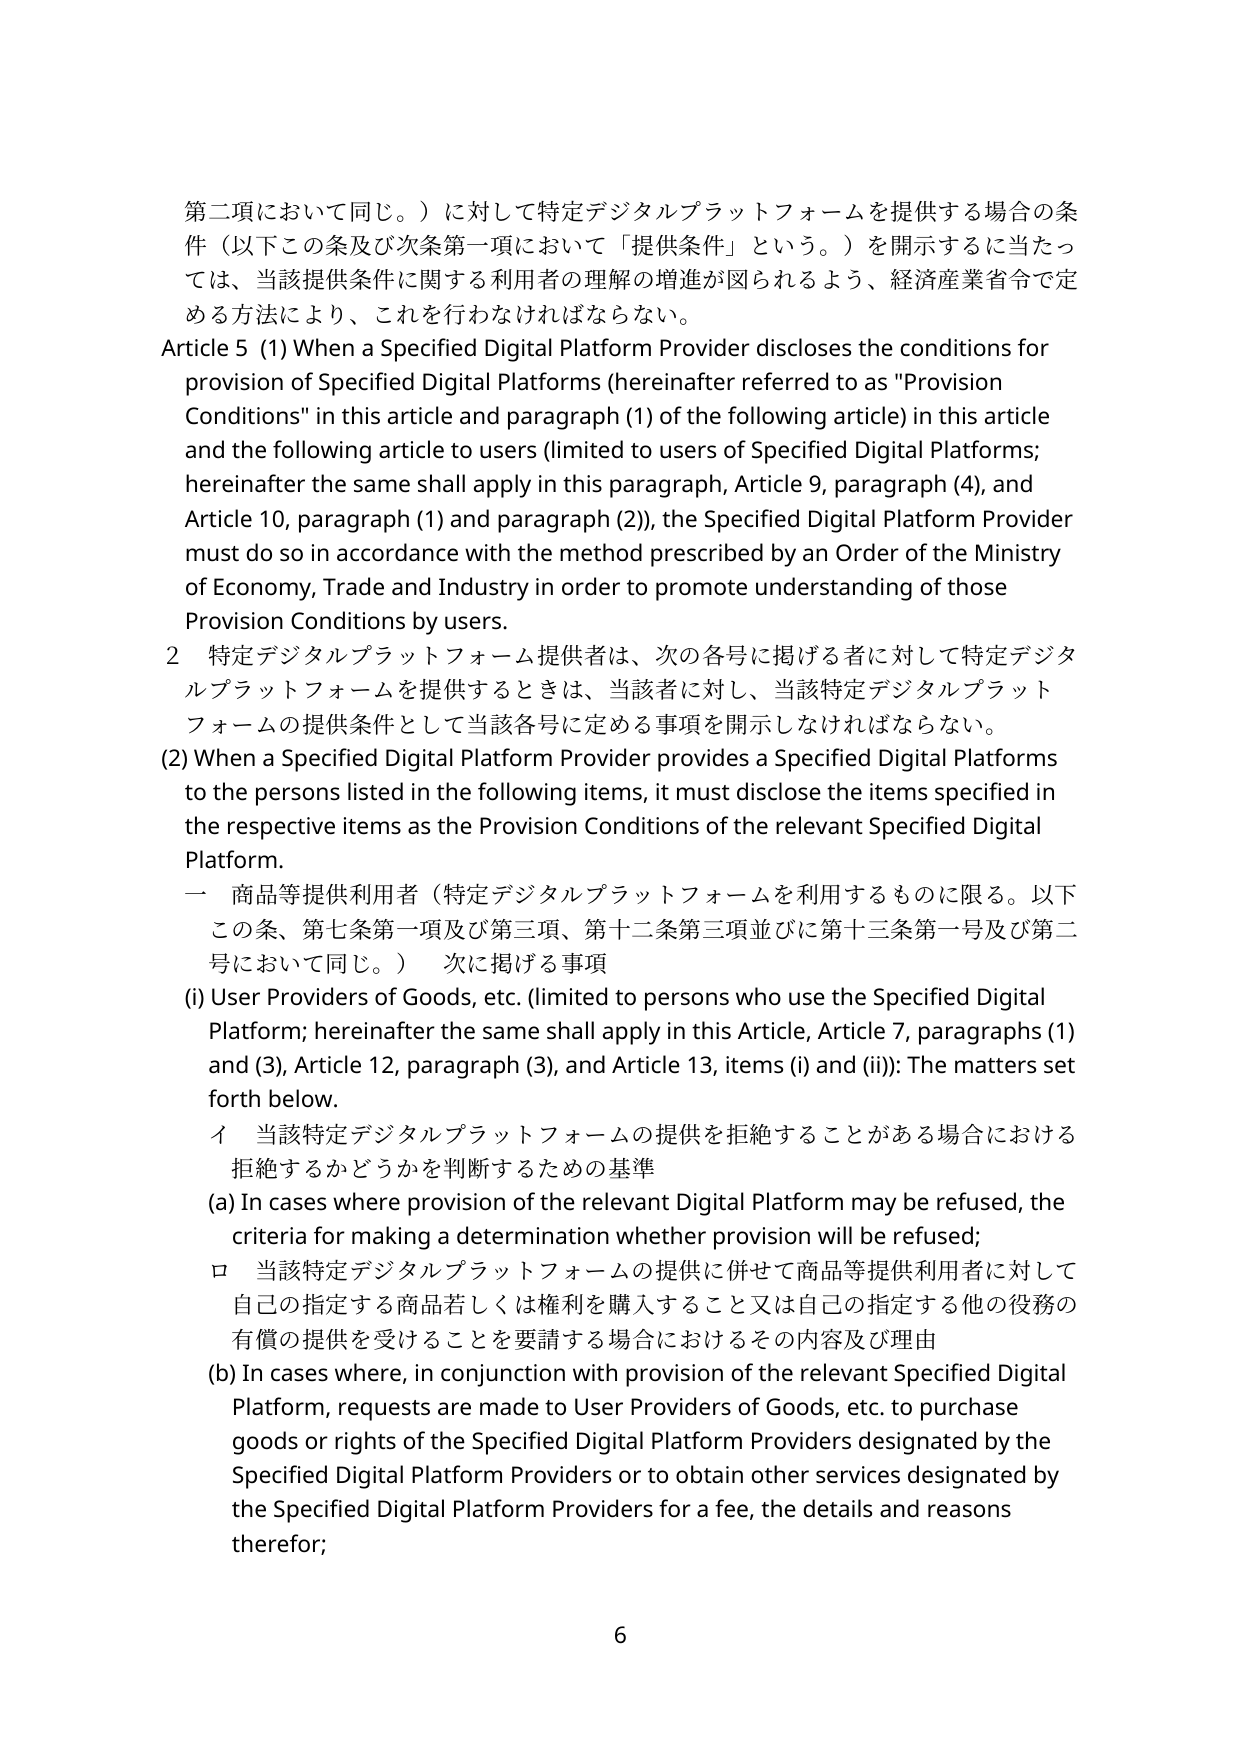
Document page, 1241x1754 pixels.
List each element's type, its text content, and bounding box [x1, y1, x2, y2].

text (a) In cases where provision of the relevant Digital Platform may be refused, the criteria for making a determination whether provision will be refused; [207, 1184, 1079, 1253]
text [161, 194, 1079, 330]
text 一 商品等提供利用者（特定デジタルプラットフォームを利用するものに限る。以下この条、第七条第一項及び第三項、第十二条第三項並びに第十三条第一号及び第二号において同じ。） 次に掲げる事項 [184, 877, 1079, 979]
text ２ 特定デジタルプラットフォーム提供者は、次の各号に掲げる者に対して特定デジタルプラットフォームを提供するときは、当該者に対し、当該特定デジタルプラットフォームの提供条件として当該各号に定める事項を開示しなければならない。 [161, 638, 1079, 740]
text (2) When a Specified Digital Platform Provider provides a Specified Digital Platforms to the persons listed in the following items, it must disclose the items specified in the respective items as the Provision Conditions of the relevant Specified Digital Platform. [161, 740, 1079, 877]
text Article 5 (1) When a Specified Digital Platform Provider discloses the conditions for provision of Specified Digital Platforms (hereinafter referred to as "Provision Conditions" in this article and paragraph (1) of the following article) in this article and the following article to users (limited to users of Specified Digital Platforms; hereinafter the same shall apply in this paragraph, Article 9, paragraph (4), and Article 10, paragraph (1) and paragraph (2)), the Specified Digital Platform Provider must do so in accordance with the method prescribed by an Order of the Ministry of Economy, Trade and Industry in order to promote understanding of those Provision Conditions by users. [161, 330, 1079, 638]
text (i) User Providers of Goods, etc. (limited to persons who use the Specified Digital Platform; hereinafter the same shall apply in this Article, Article 7, paragraphs (1) and (3), Article 12, paragraph (3), and Article 13, items (i) and (ii)): The matters set forth below. [184, 979, 1079, 1116]
text (b) In cases where, in conjunction with provision of the relevant Specified Digital Platform, requests are made to User Providers of Goods, etc. to purchase goods or rights of the Specified Digital Platform Providers designated by the Specified Digital Platform Providers or to obtain other services designated by the Specified Digital Platform Providers for a fee, the details and reasons therefor; [207, 1355, 1079, 1560]
text イ 当該特定デジタルプラットフォームの提供を拒絶することがある場合における拒絶するかどうかを判断するための基準 [207, 1116, 1079, 1184]
text ロ 当該特定デジタルプラットフォームの提供に併せて商品等提供利用者に対して自己の指定する商品若しくは権利を購入すること又は自己の指定する他の役務の有償の提供を受けることを要請する場合におけるその内容及び理由 [207, 1253, 1079, 1355]
